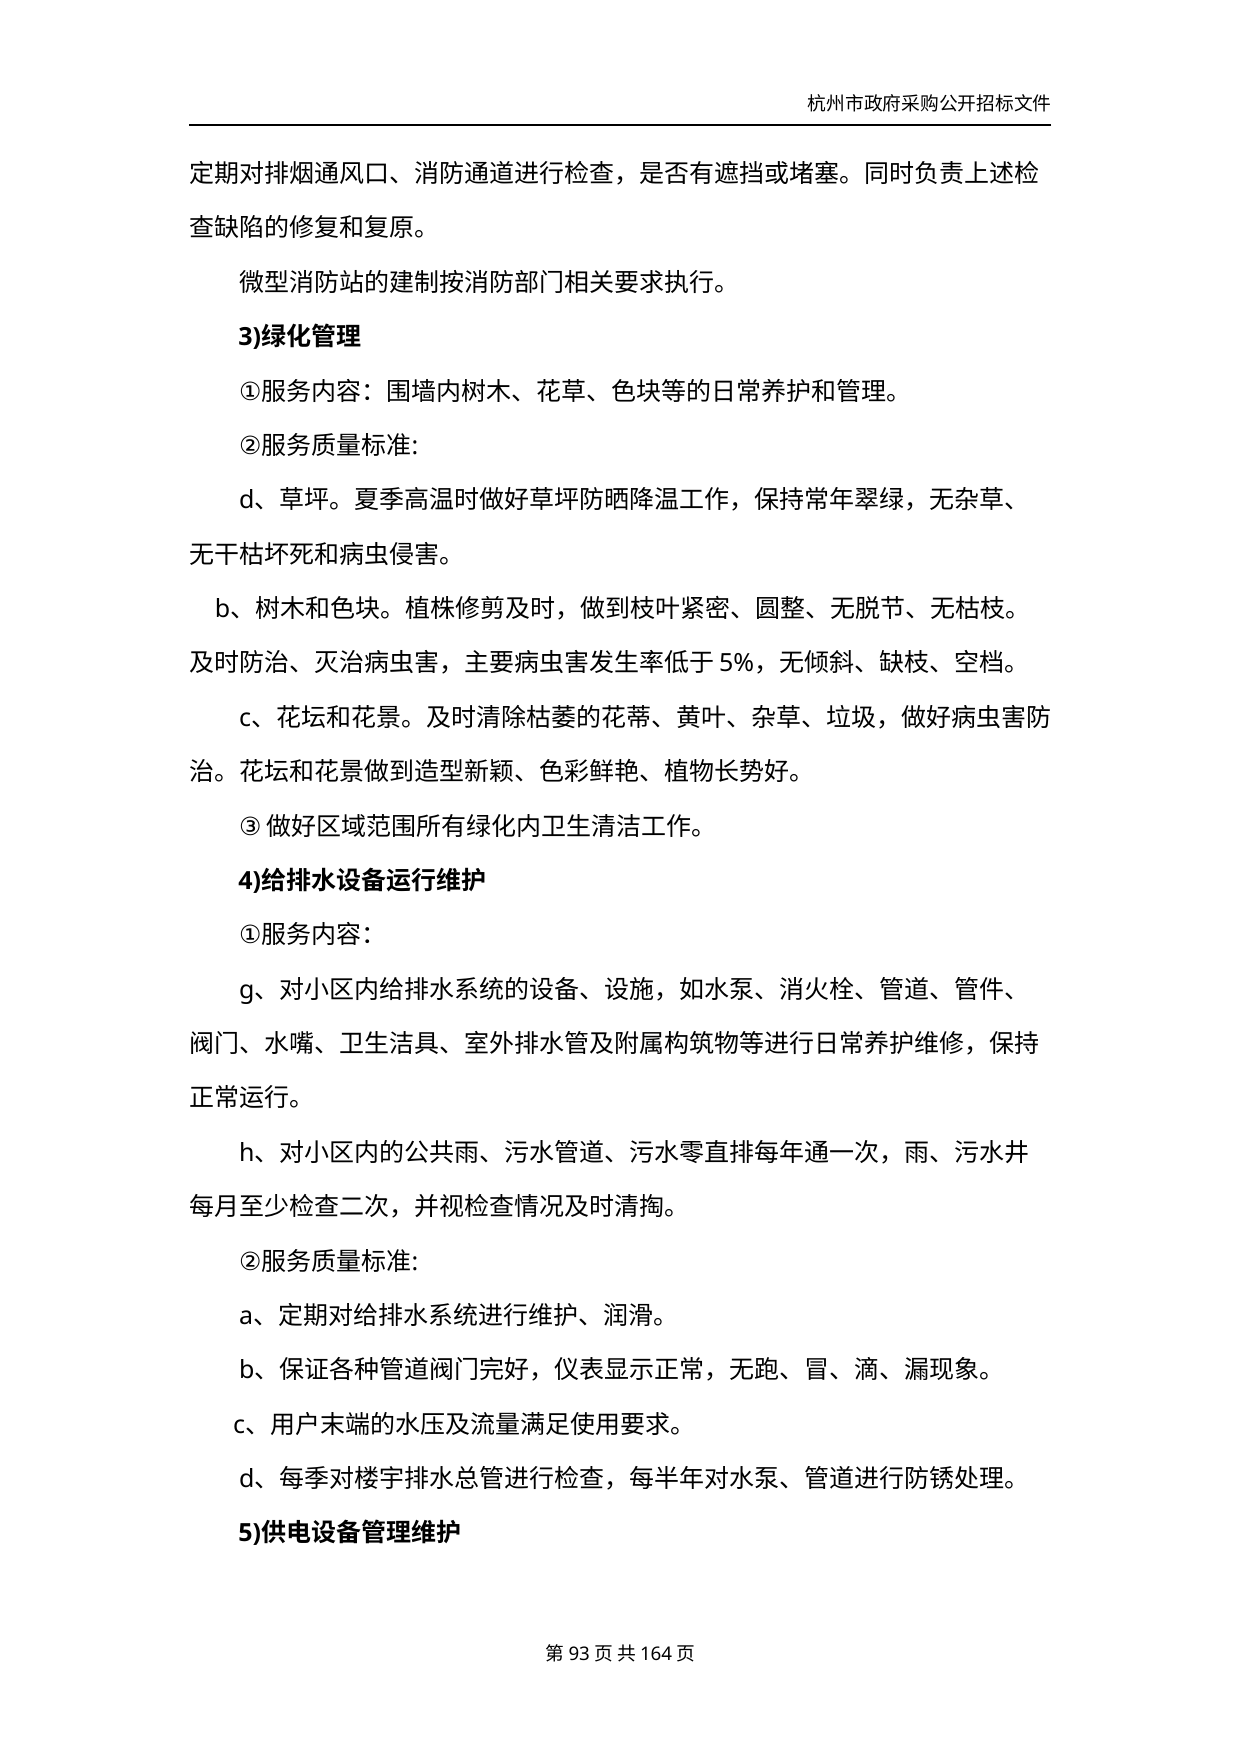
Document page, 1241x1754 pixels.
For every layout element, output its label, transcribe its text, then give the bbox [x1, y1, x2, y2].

text ①服务内容： [189, 915, 1051, 951]
text a、定期对给排水系统进行维护、润滑。 [189, 1295, 1051, 1332]
text 微型消防站的建制按消防部门相关要求执行。 [189, 262, 1051, 298]
text d、每季对楼宇排水总管进行检查，每半年对水泵、管道进行防锈处理。 [189, 1458, 1051, 1495]
text ②服务质量标准: [189, 425, 1051, 462]
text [189, 153, 1051, 244]
text c、花坛和花景。及时清除枯萎的花蒂、黄叶、杂草、垃圾，做好病虫害防治。花坛和花景做到造型新颖、色彩鲜艳、植物长势好。 [189, 697, 1051, 788]
text ②服务质量标准: [189, 1241, 1051, 1277]
text c、用户末端的水压及流量满足使用要求。 [189, 1404, 1051, 1440]
text ①服务内容：围墙内树木、花草、色块等的日常养护和管理。 [189, 371, 1051, 407]
list 对小区内给排水系统的设备、设施，如水泵、消火栓、管道、管件、阀门、水嘴、卫生洁具、室外排水管及附属构筑物等进行日常养护维修，保持正常运行。 [189, 969, 1051, 1114]
list 对小区内的公共雨、污水管道、污水零直排每年通一次，雨、污水井每月至少检查二次，并视检查情况及时清掏。 [189, 1132, 1051, 1223]
text 5)供电设备管理维护 [189, 1513, 1051, 1549]
text b、保证各种管道阀门完好，仪表显示正常，无跑、冒、滴、漏现象。 [189, 1350, 1051, 1386]
text 4)给排水设备运行维护 [189, 860, 1051, 897]
text 3)绿化管理 [189, 317, 1051, 353]
list 草坪。夏季高温时做好草坪防晒降温工作，保持常年翠绿，无杂草、无干枯坏死和病虫侵害。 [189, 480, 1051, 570]
text ③做好区域范围所有绿化内卫生清洁工作。 [189, 806, 1051, 842]
text b、树木和色块。植株修剪及时，做到枝叶紧密、圆整、无脱节、无枯枝。及时防治、灭治病虫害，主要病虫害发生率低于5%，无倾斜、缺枝、空档。 [189, 588, 1051, 679]
